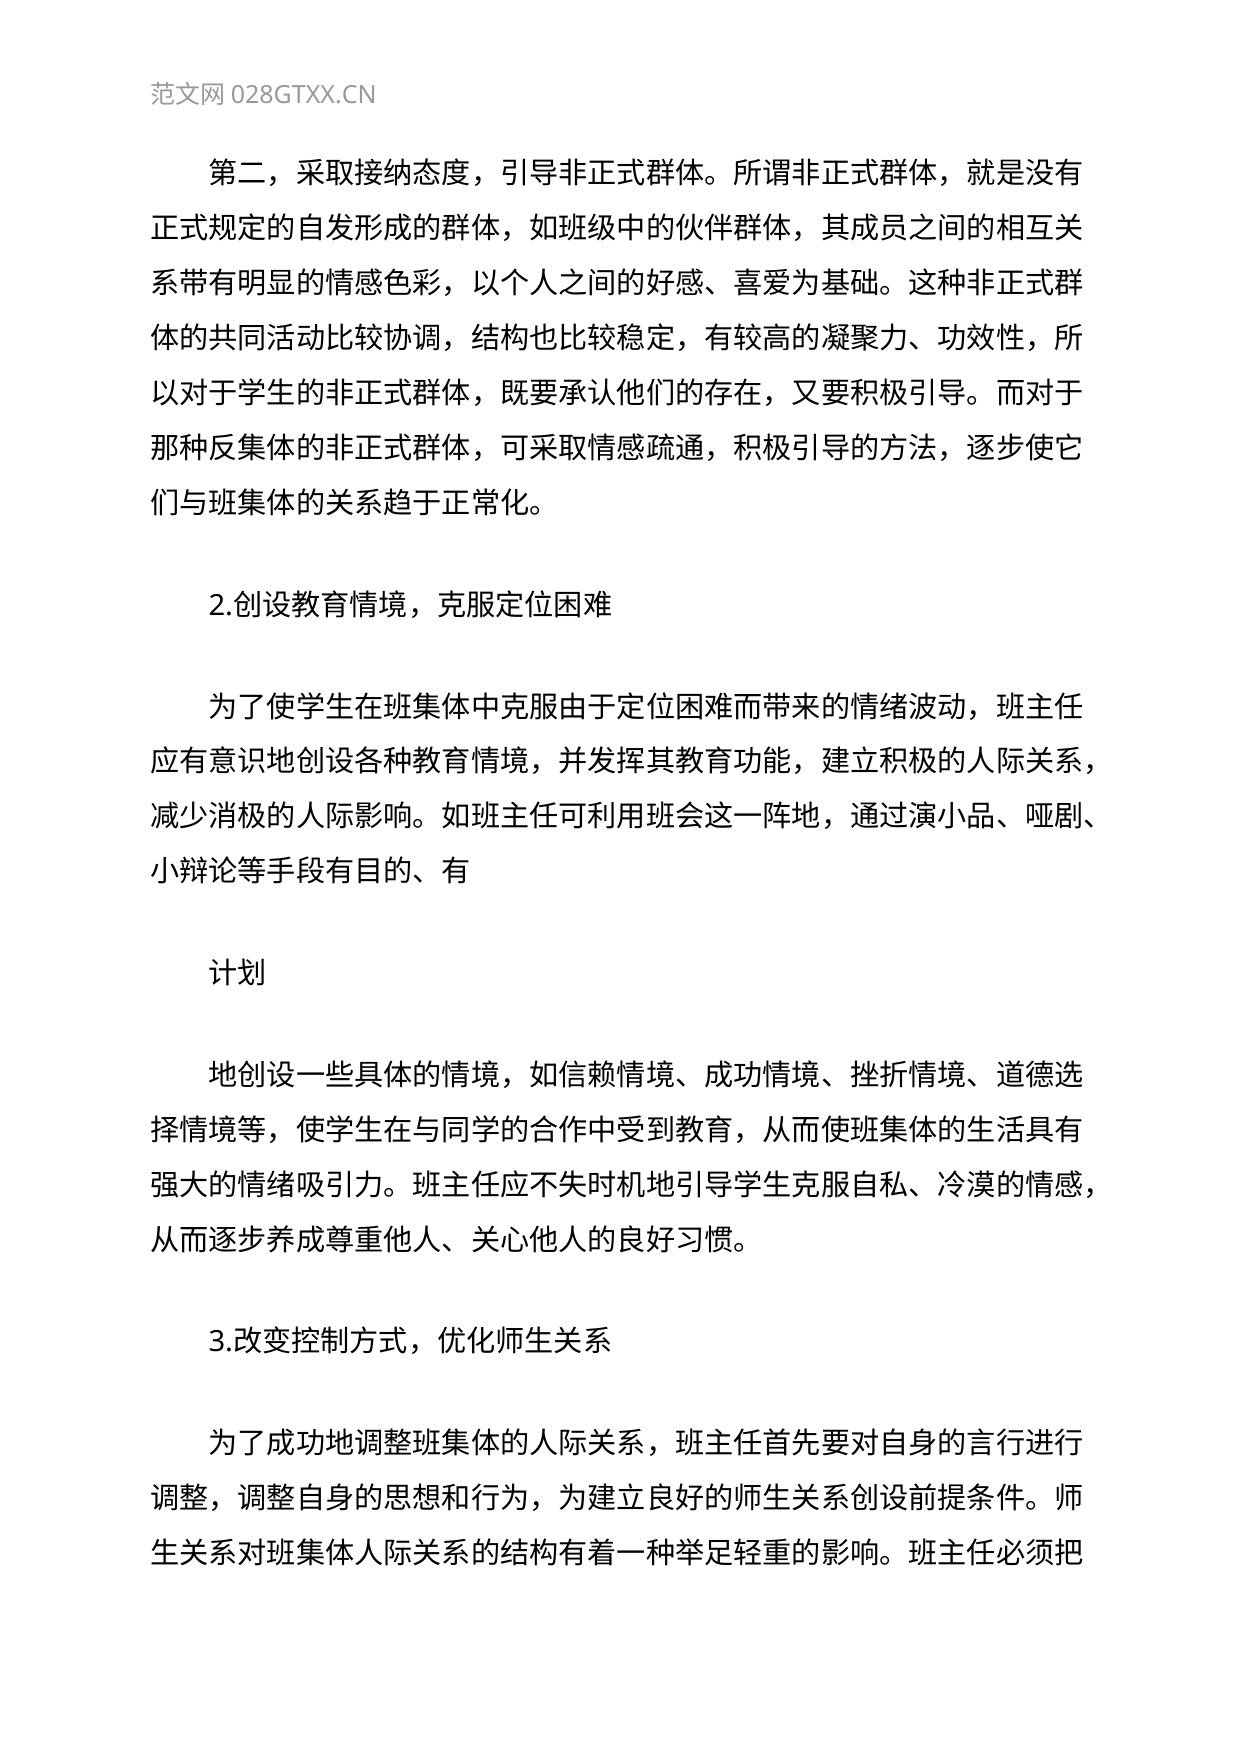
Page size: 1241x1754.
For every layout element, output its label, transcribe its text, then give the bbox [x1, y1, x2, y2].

text 地创设一些具体的情境，如信赖情境、成功情境、挫折情境、道德选择情境等，使学生在与同学的合作中受到教育，从而使班集体的生活具有强大的情绪吸引力。班主任应不失时机地引导学生克服自私、冷漠的情感，从而逐步养成尊重他人、关心他人的良好习惯。 [150, 1051, 1090, 1258]
text 3.改变控制方式，优化师生关系 [150, 1318, 1090, 1360]
text 2.创设教育情境，克服定位困难 [150, 581, 1090, 623]
text 计划 [150, 949, 1090, 992]
text 为了使学生在班集体中克服由于定位困难而带来的情绪波动，班主任应有意识地创设各种教育情境，并发挥其教育功能，建立积极的人际关系，减少消极的人际影响。如班主任可利用班会这一阵地，通过演小品、哑剧、小辩论等手段有目的、有 [150, 683, 1090, 890]
text 第二，采取接纳态度，引导非正式群体。所谓非正式群体，就是没有正式规定的自发形成的群体，如班级中的伙伴群体，其成员之间的相互关系带有明显的情感色彩，以个人之间的好感、喜爱为基础。这种非正式群体的共同活动比较协调，结构也比较稳定，有较高的凝聚力、功效性，所以对于学生的非正式群体，既要承认他们的存在，又要积极引导。而对于那种反集体的非正式群体，可采取情感疏通，积极引导的方法，逐步使它们与班集体的关系趋于正常化。 [150, 150, 1090, 522]
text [150, 1420, 1090, 1572]
